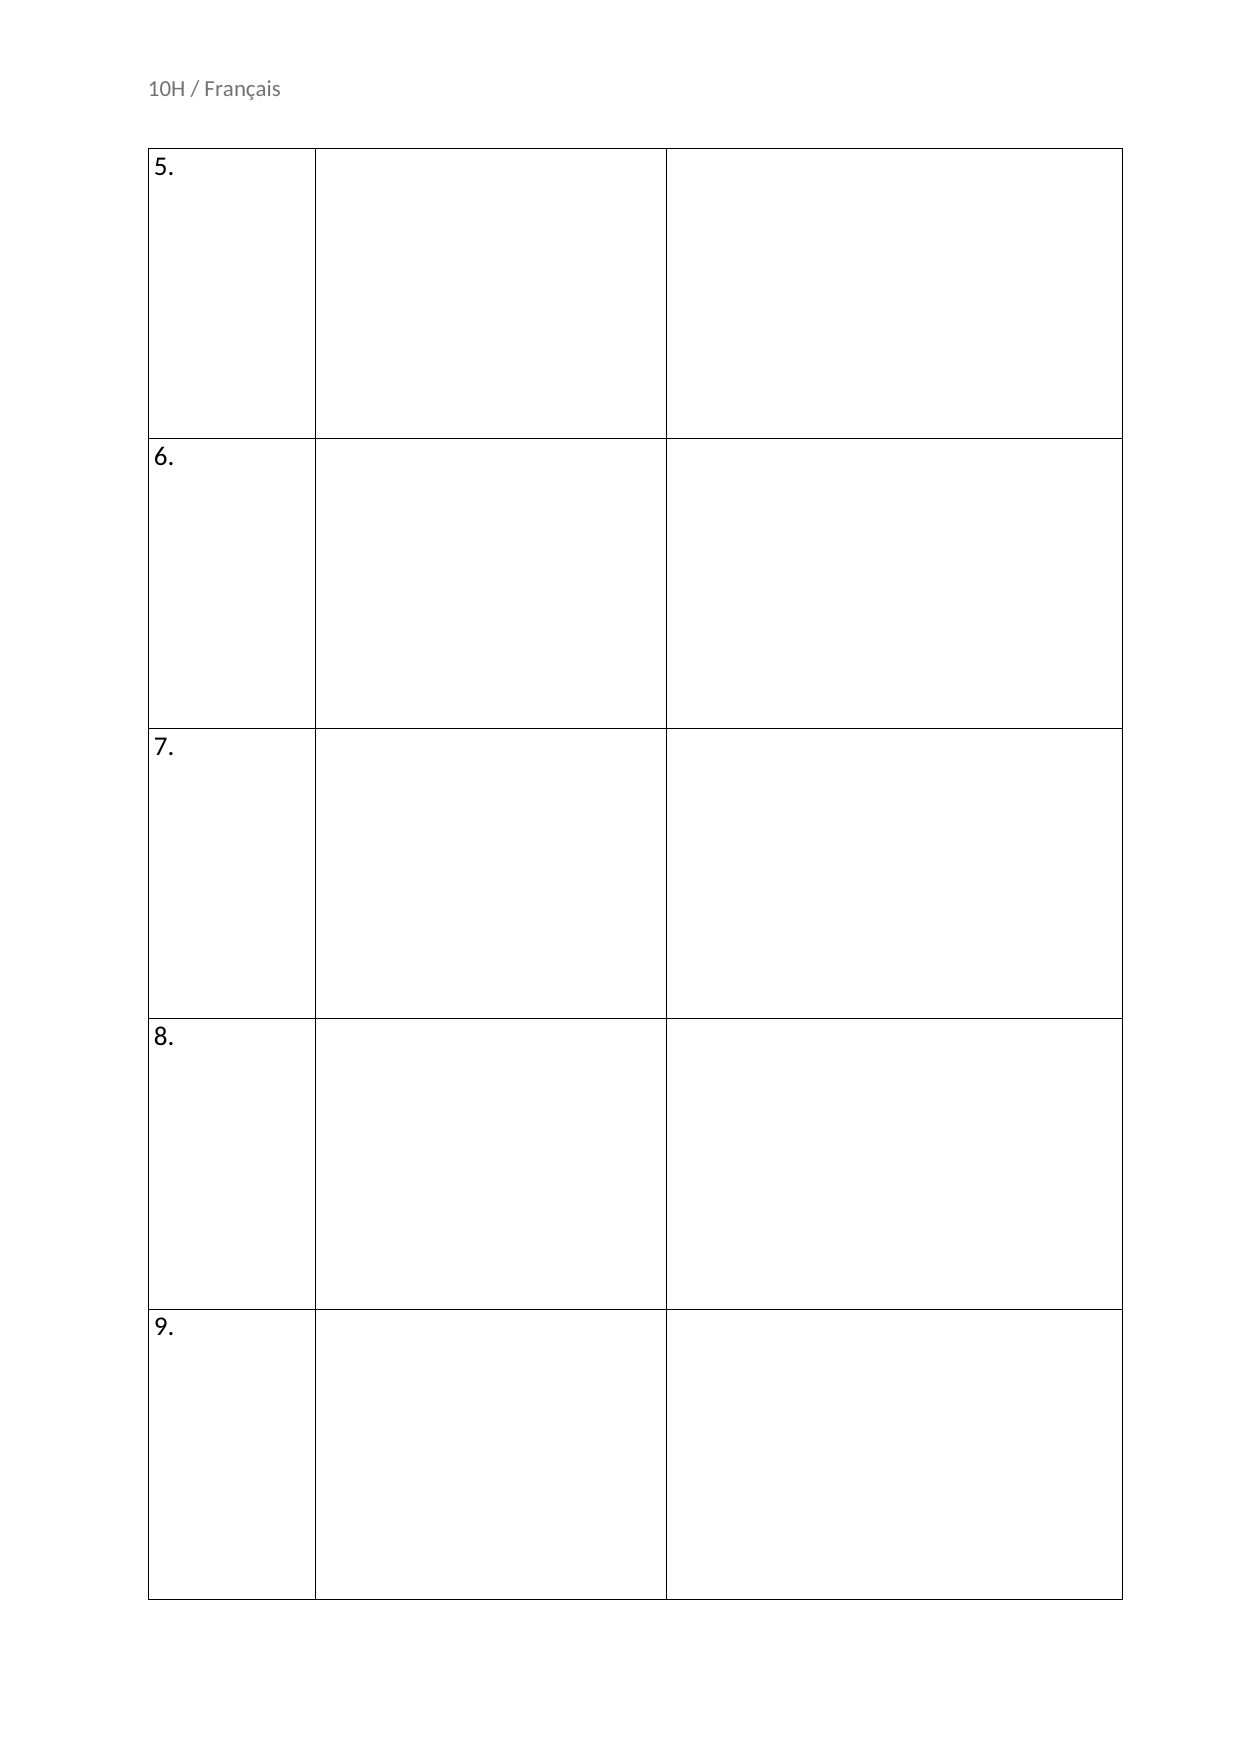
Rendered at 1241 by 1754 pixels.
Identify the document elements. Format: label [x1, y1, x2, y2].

table_cell [316, 1310, 666, 1599]
table_cell [149, 1310, 315, 1599]
table_cell [316, 1019, 666, 1308]
table_cell [149, 149, 315, 438]
table_cell [667, 1310, 1122, 1599]
table_cell [316, 439, 666, 728]
table_cell [149, 439, 315, 728]
table_cell [149, 729, 315, 1018]
table_cell [316, 149, 666, 438]
table_cell [667, 149, 1122, 438]
table_cell [149, 1019, 315, 1308]
table_cell [667, 729, 1122, 1018]
table_cell [667, 439, 1122, 728]
table_cell [667, 1019, 1122, 1308]
table_cell [316, 729, 666, 1018]
